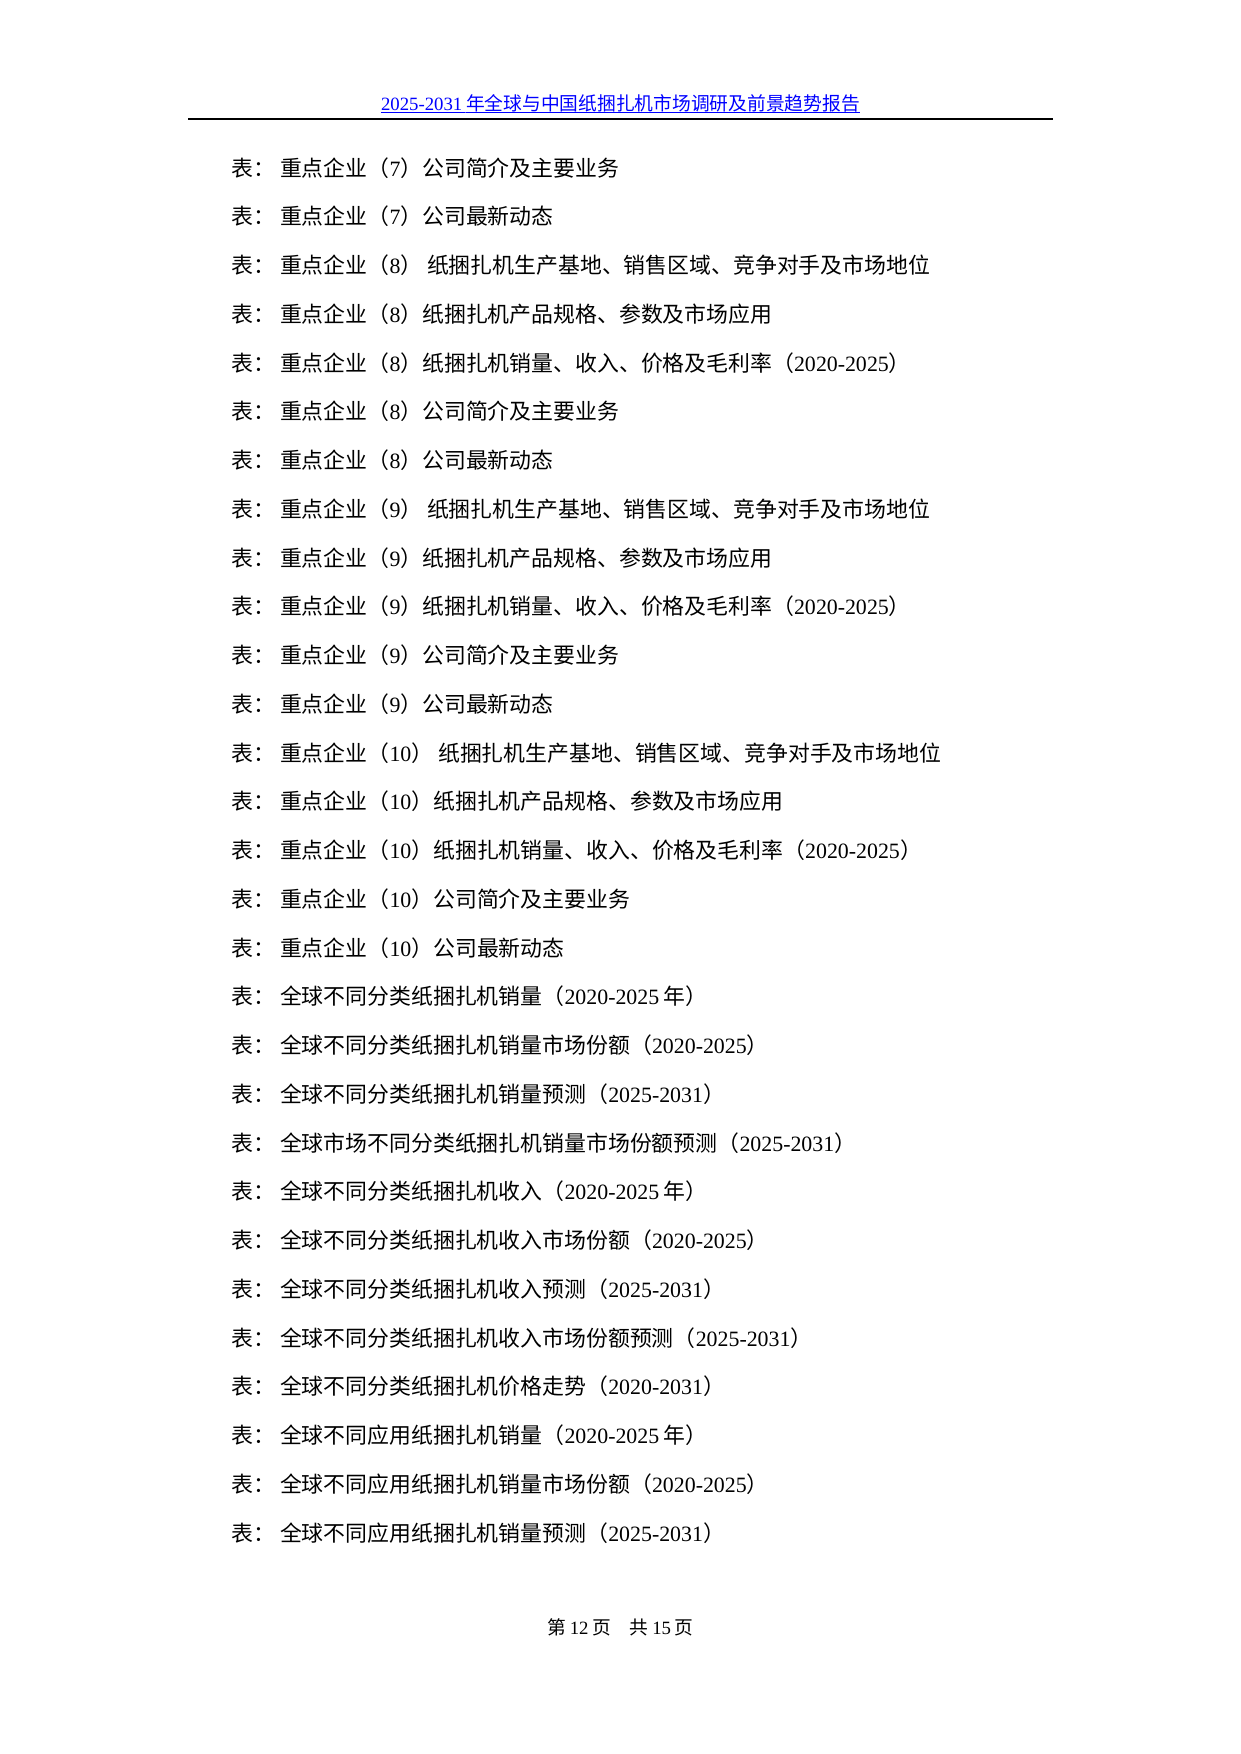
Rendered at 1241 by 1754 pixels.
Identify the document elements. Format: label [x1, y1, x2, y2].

text [187, 150, 1053, 1548]
